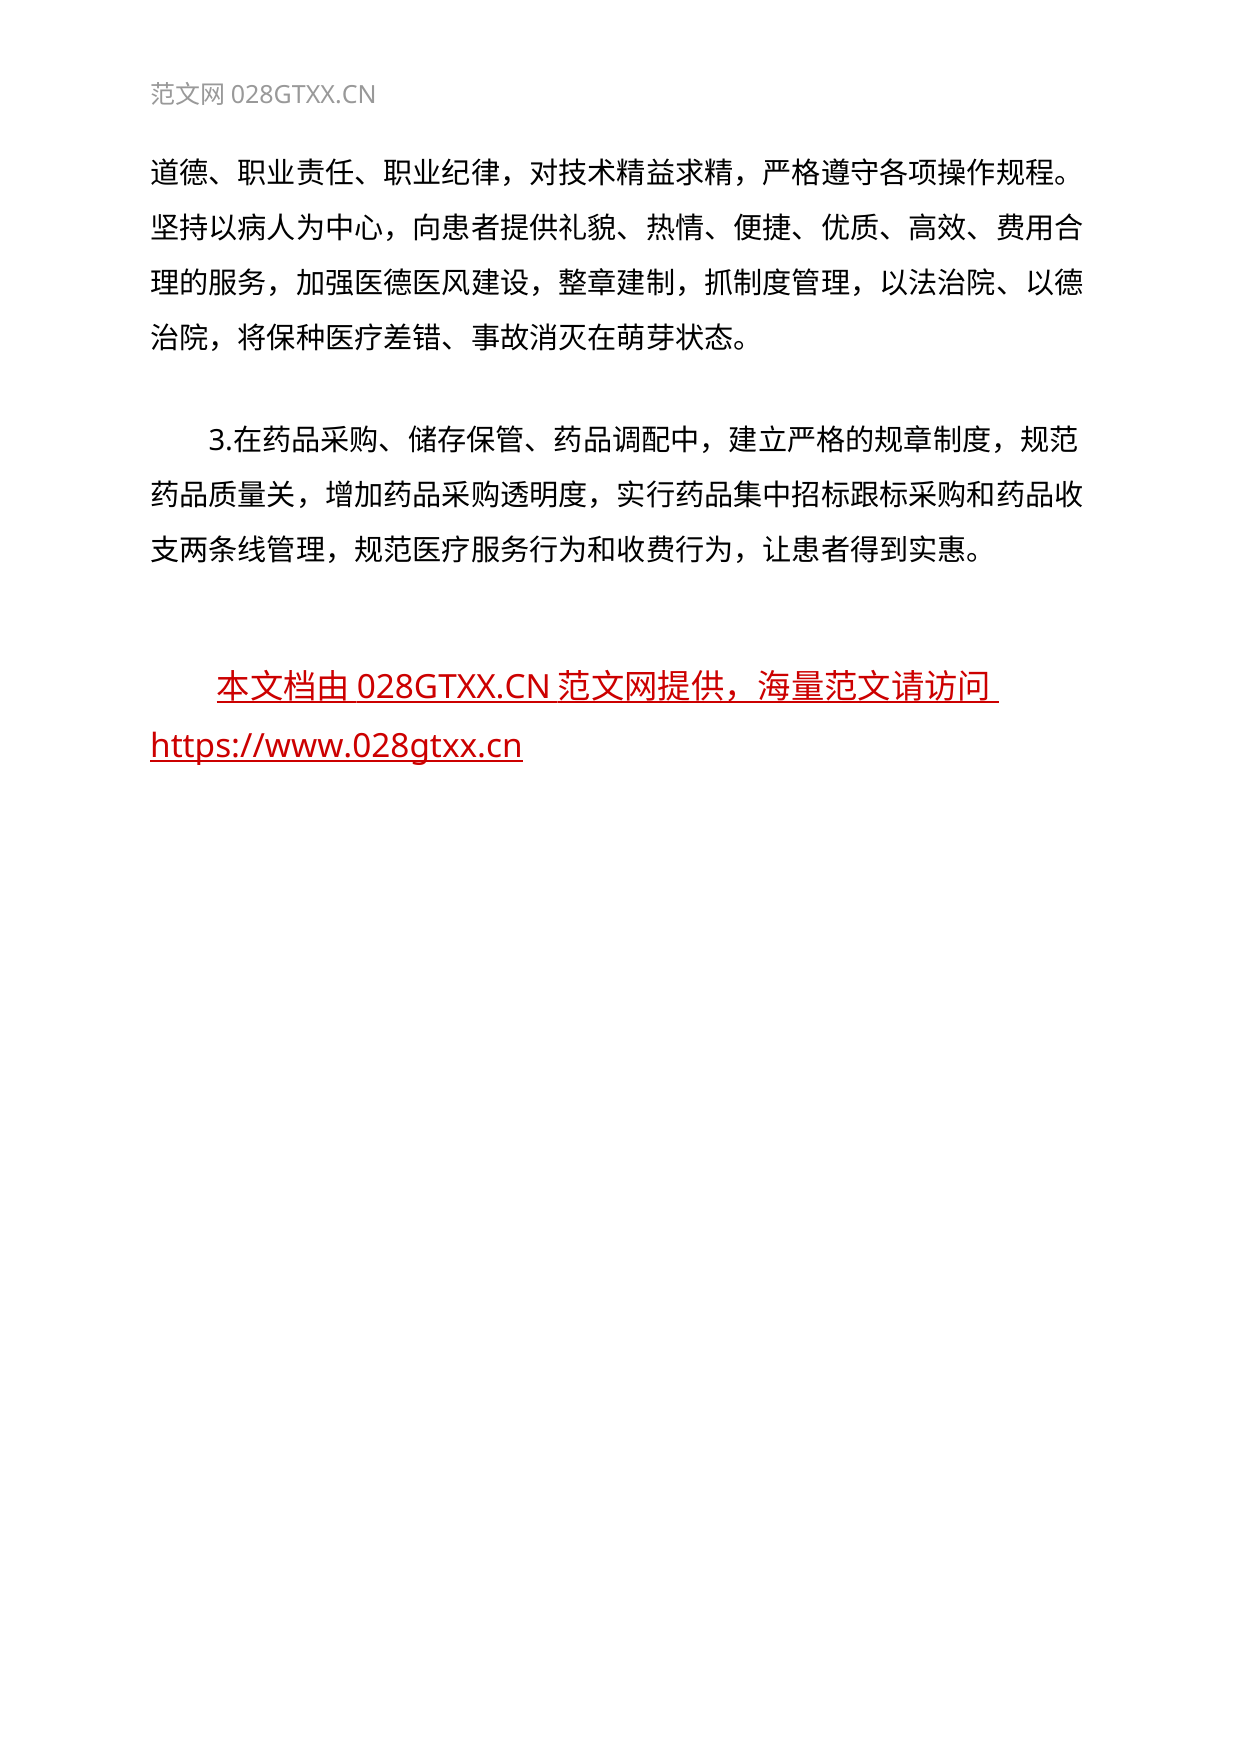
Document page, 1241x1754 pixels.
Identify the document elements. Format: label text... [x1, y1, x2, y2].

text 本文档由028GTXX.CN范文网提供，海量范文请访问 https://www.028gtxx.cn [150, 659, 1090, 767]
text 3.在药品采购、储存保管、药品调配中，建立严格的规章制度，规范药品质量关，增加药品采购透明度，实行药品集中招标跟标采购和药品收支两条线管理，规范医疗服务行为和收费行为，让患者得到实惠。 [150, 416, 1090, 569]
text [150, 150, 1090, 357]
